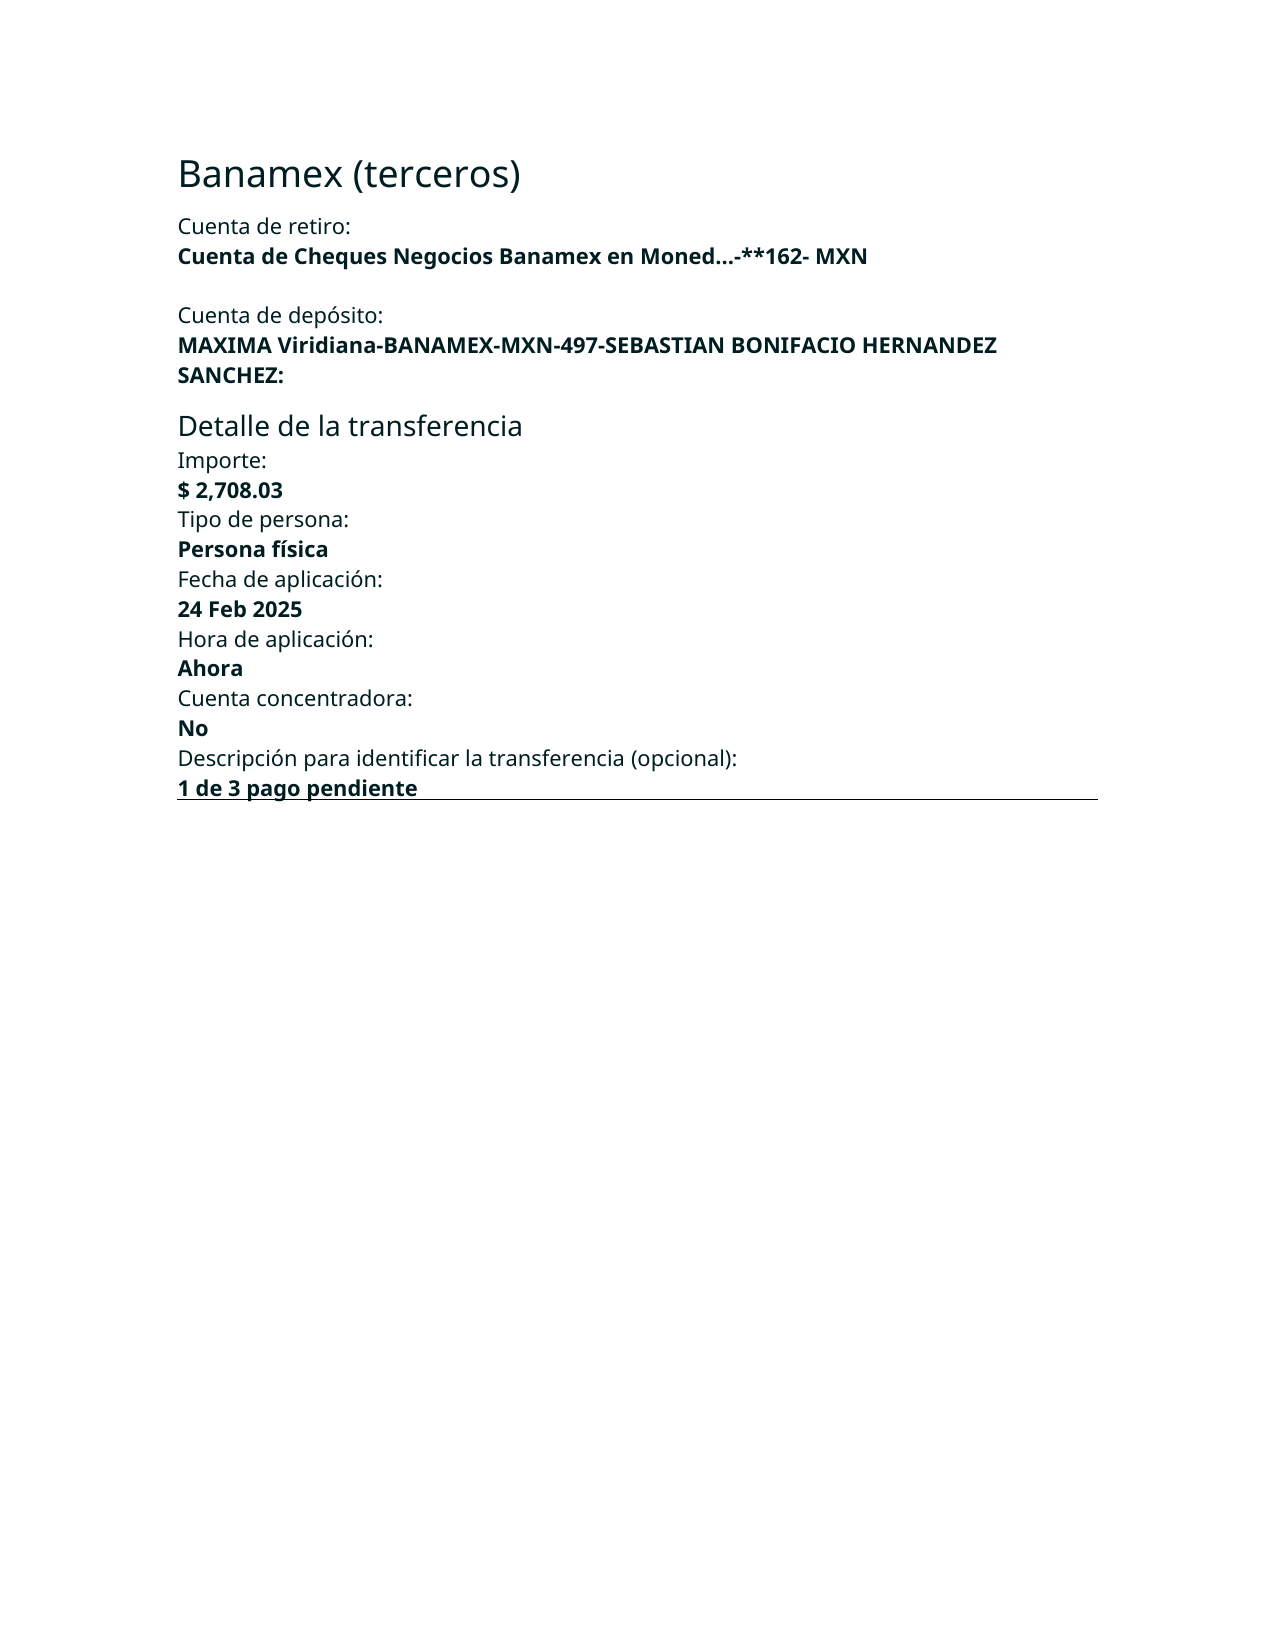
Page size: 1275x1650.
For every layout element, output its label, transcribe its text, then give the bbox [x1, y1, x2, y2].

text Cuenta concentradora: [177, 683, 1098, 713]
text MAXIMA Viridiana-BANAMEX-MXN-497-SEBASTIAN BONIFACIO HERNANDEZ SANCHEZ: [177, 330, 1098, 390]
text Descripción para identificar la transferencia (opcional): [177, 743, 1098, 773]
text Cuenta de depósito: [177, 301, 1098, 330]
text Cuenta de Cheques Negocios Banamex en Moned...-**162- MXN [177, 241, 1098, 271]
text $ 2,708.03 [177, 475, 1098, 504]
text No [177, 713, 1098, 743]
text Banamex (terceros) [177, 148, 1098, 199]
text Cuenta de retiro: [177, 211, 1098, 241]
text Importe: [177, 445, 1098, 475]
text Detalle de la transferencia [177, 407, 1098, 445]
text 24 Feb 2025 [177, 594, 1098, 624]
text 1 de 3 pago pendiente [177, 773, 1098, 799]
text Ahora [177, 653, 1098, 683]
text Tipo de persona: [177, 504, 1098, 534]
text Persona física [177, 534, 1098, 564]
text Hora de aplicación: [177, 624, 1098, 653]
text Fecha de aplicación: [177, 564, 1098, 594]
